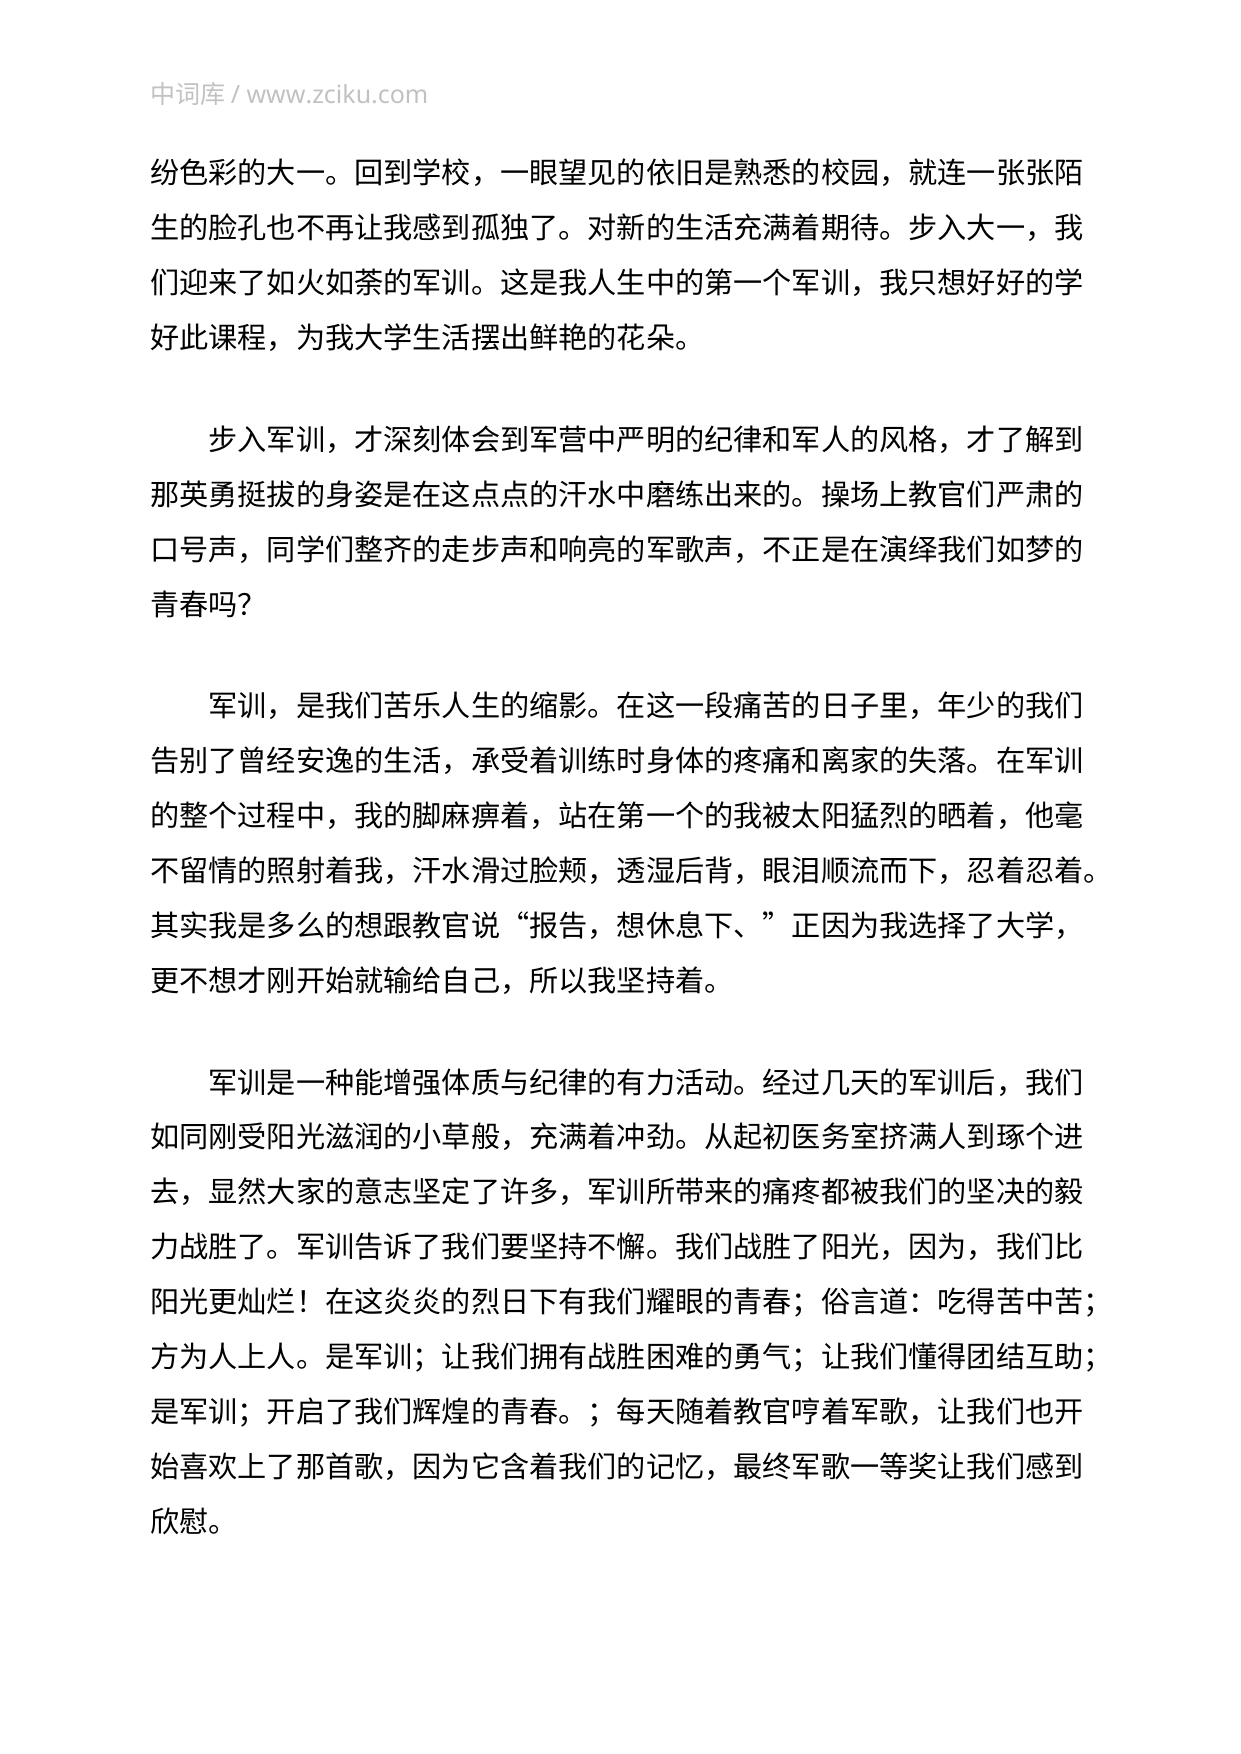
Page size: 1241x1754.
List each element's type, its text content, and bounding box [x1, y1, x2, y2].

text 军训是一种能增强体质与纪律的有力活动。经过几天的军训后，我们如同刚受阳光滋润的小草般，充满着冲劲。从起初医务室挤满人到琢个进去，显然大家的意志坚定了许多，军训所带来的痛疼都被我们的坚决的毅力战胜了。军训告诉了我们要坚持不懈。我们战胜了阳光，因为，我们比阳光更灿烂！在这炎炎的烈日下有我们耀眼的青春；俗言道：吃得苦中苦；方为人上人。是军训；让我们拥有战胜困难的勇气；让我们懂得团结互助；是军训；开启了我们辉煌的青春。；每天随着教官哼着军歌，让我们也开始喜欢上了那首歌，因为它含着我们的记忆，最终军歌一等奖让我们感到欣慰。 [150, 1059, 1090, 1541]
text 军训，是我们苦乐人生的缩影。在这一段痛苦的日子里，年少的我们告别了曾经安逸的生活，承受着训练时身体的疼痛和离家的失落。在军训的整个过程中，我的脚麻痹着，站在第一个的我被太阳猛烈的晒着，他毫不留情的照射着我，汗水滑过脸颊，透湿后背，眼泪顺流而下，忍着忍着。其实我是多么的想跟教官说“报告，想休息下、”正因为我选择了大学，更不想才刚开始就输给自己，所以我坚持着。 [150, 683, 1090, 1000]
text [150, 150, 1090, 357]
text 步入军训，才深刻体会到军营中严明的纪律和军人的风格，才了解到那英勇挺拔的身姿是在这点点的汗水中磨练出来的。操场上教官们严肃的口号声，同学们整齐的走步声和响亮的军歌声，不正是在演绎我们如梦的青春吗？ [150, 416, 1090, 623]
